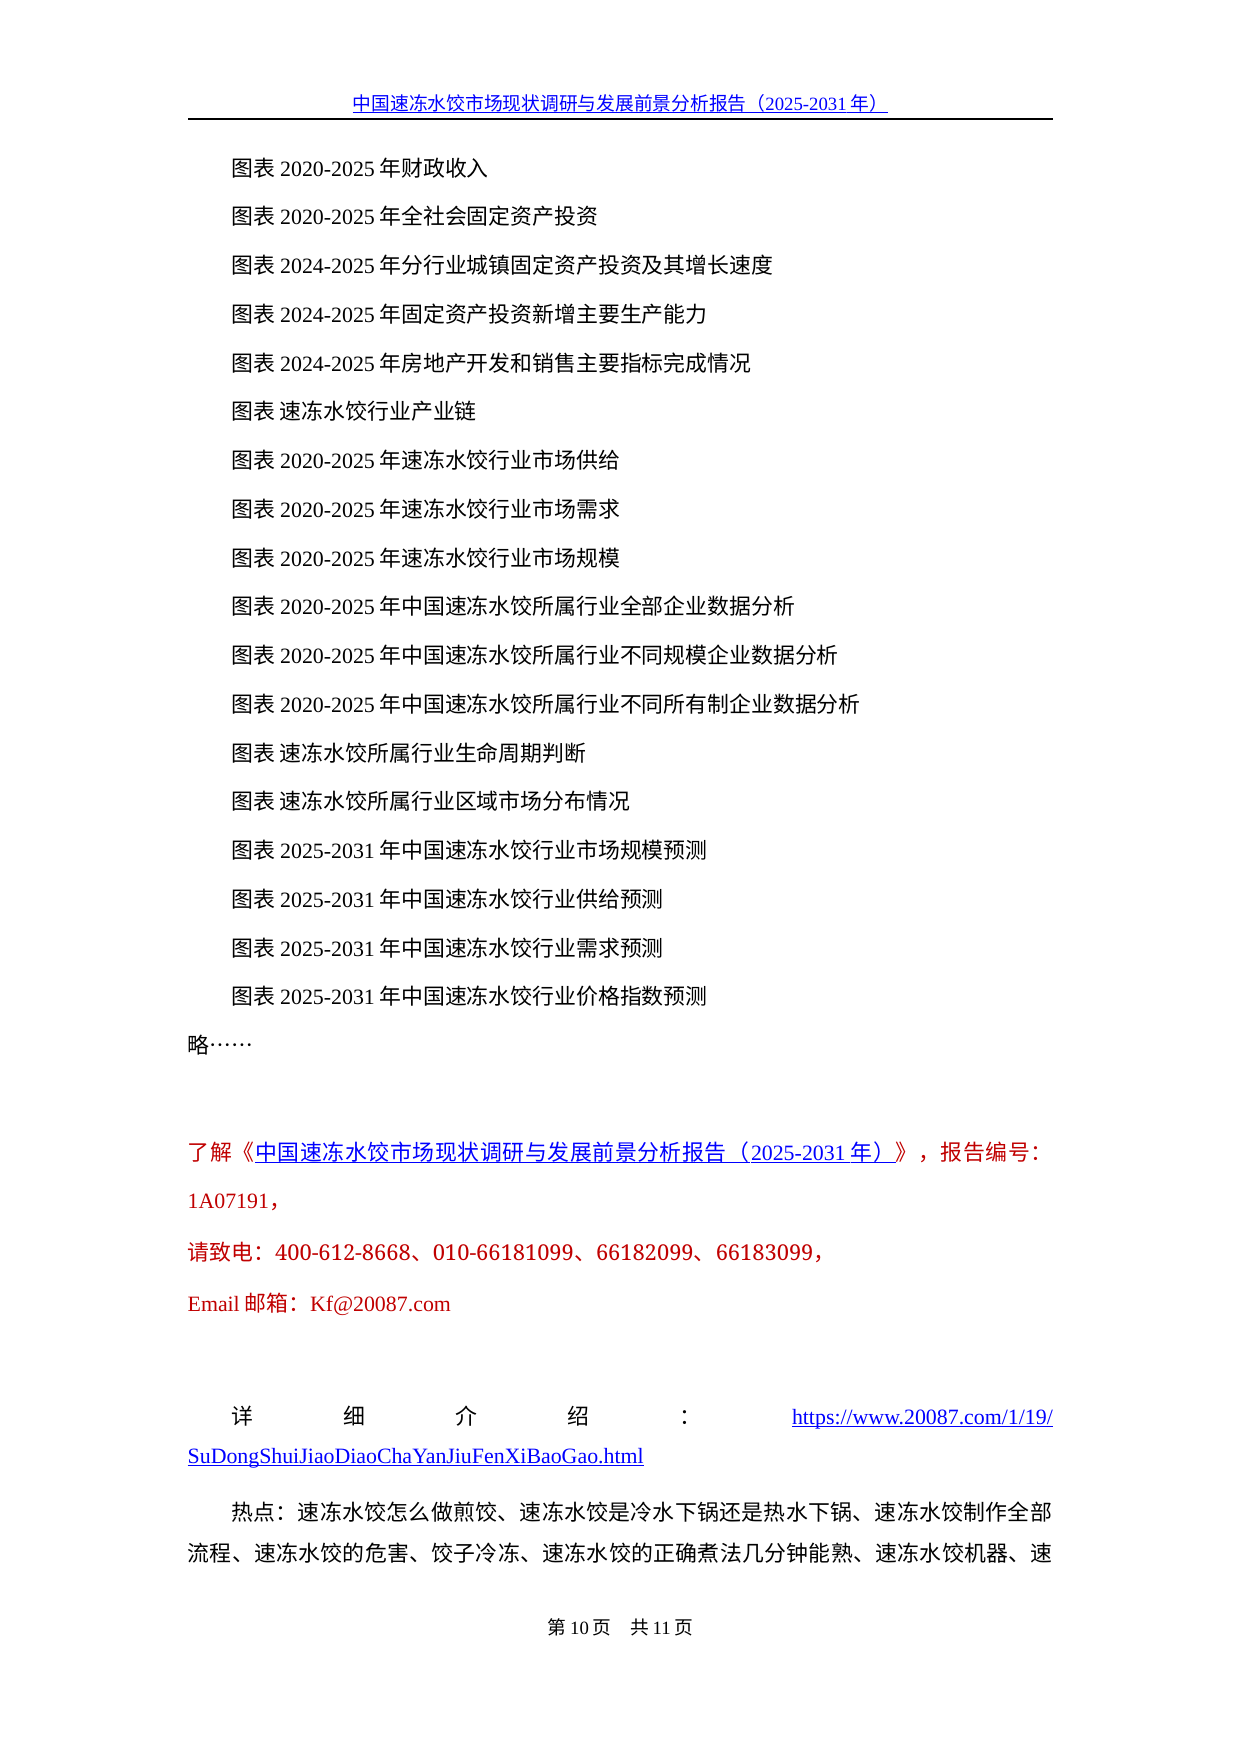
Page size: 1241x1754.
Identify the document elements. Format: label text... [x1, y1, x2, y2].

text 请致电：400-612-8668、010-66181099、66182099、66183099， [187, 1234, 1053, 1267]
text 详细介绍：https://www.20087.com/1/19/SuDongShuiJiaoDiaoChaYanJiuFenXiBaoGao.html [187, 1399, 1053, 1472]
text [187, 150, 1053, 1060]
text Email邮箱：Kf@20087.com [187, 1286, 1053, 1318]
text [187, 1494, 1053, 1568]
text 了解《中国速冻水饺市场现状调研与发展前景分析报告（2025-2031年）》，报告编号：1A07191， [187, 1134, 1053, 1215]
